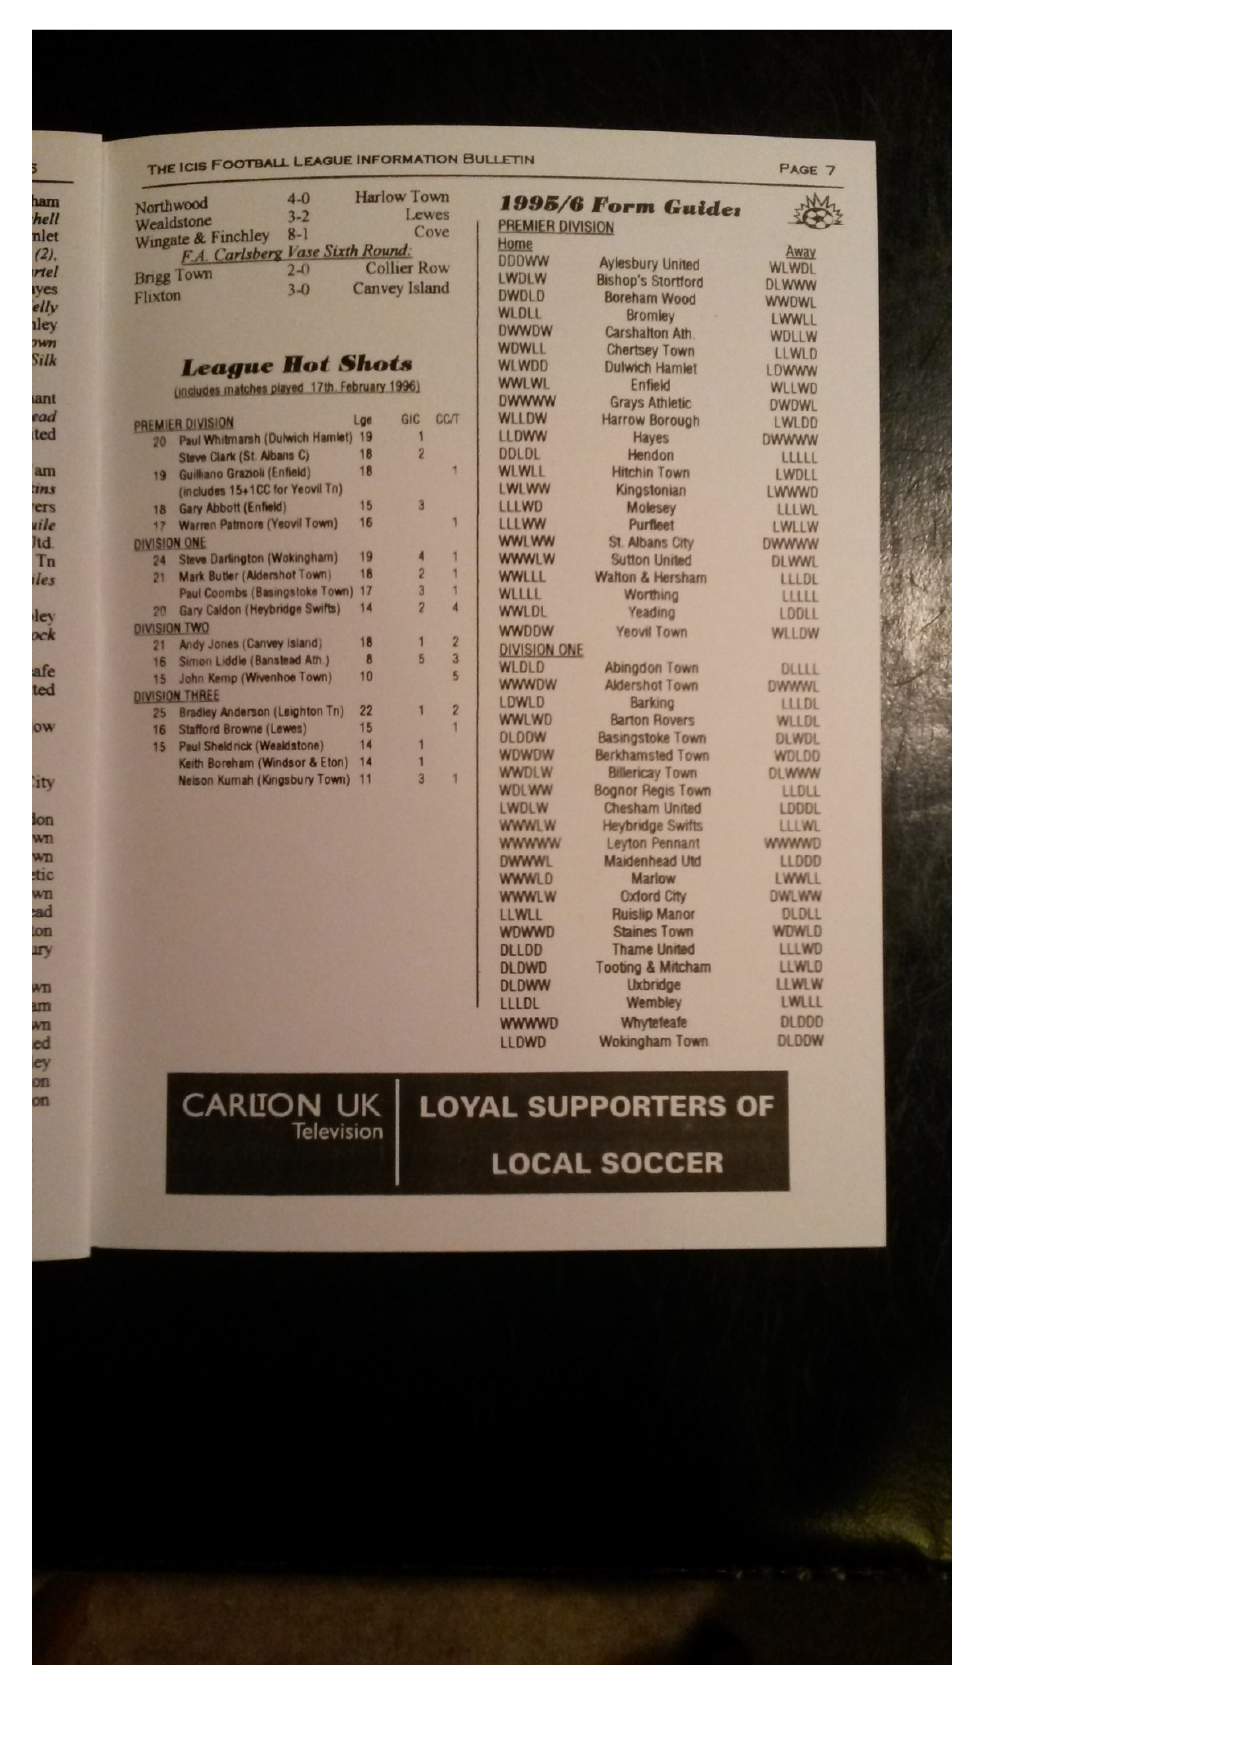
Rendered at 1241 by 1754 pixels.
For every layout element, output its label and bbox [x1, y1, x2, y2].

picture [33, 32, 952, 1665]
